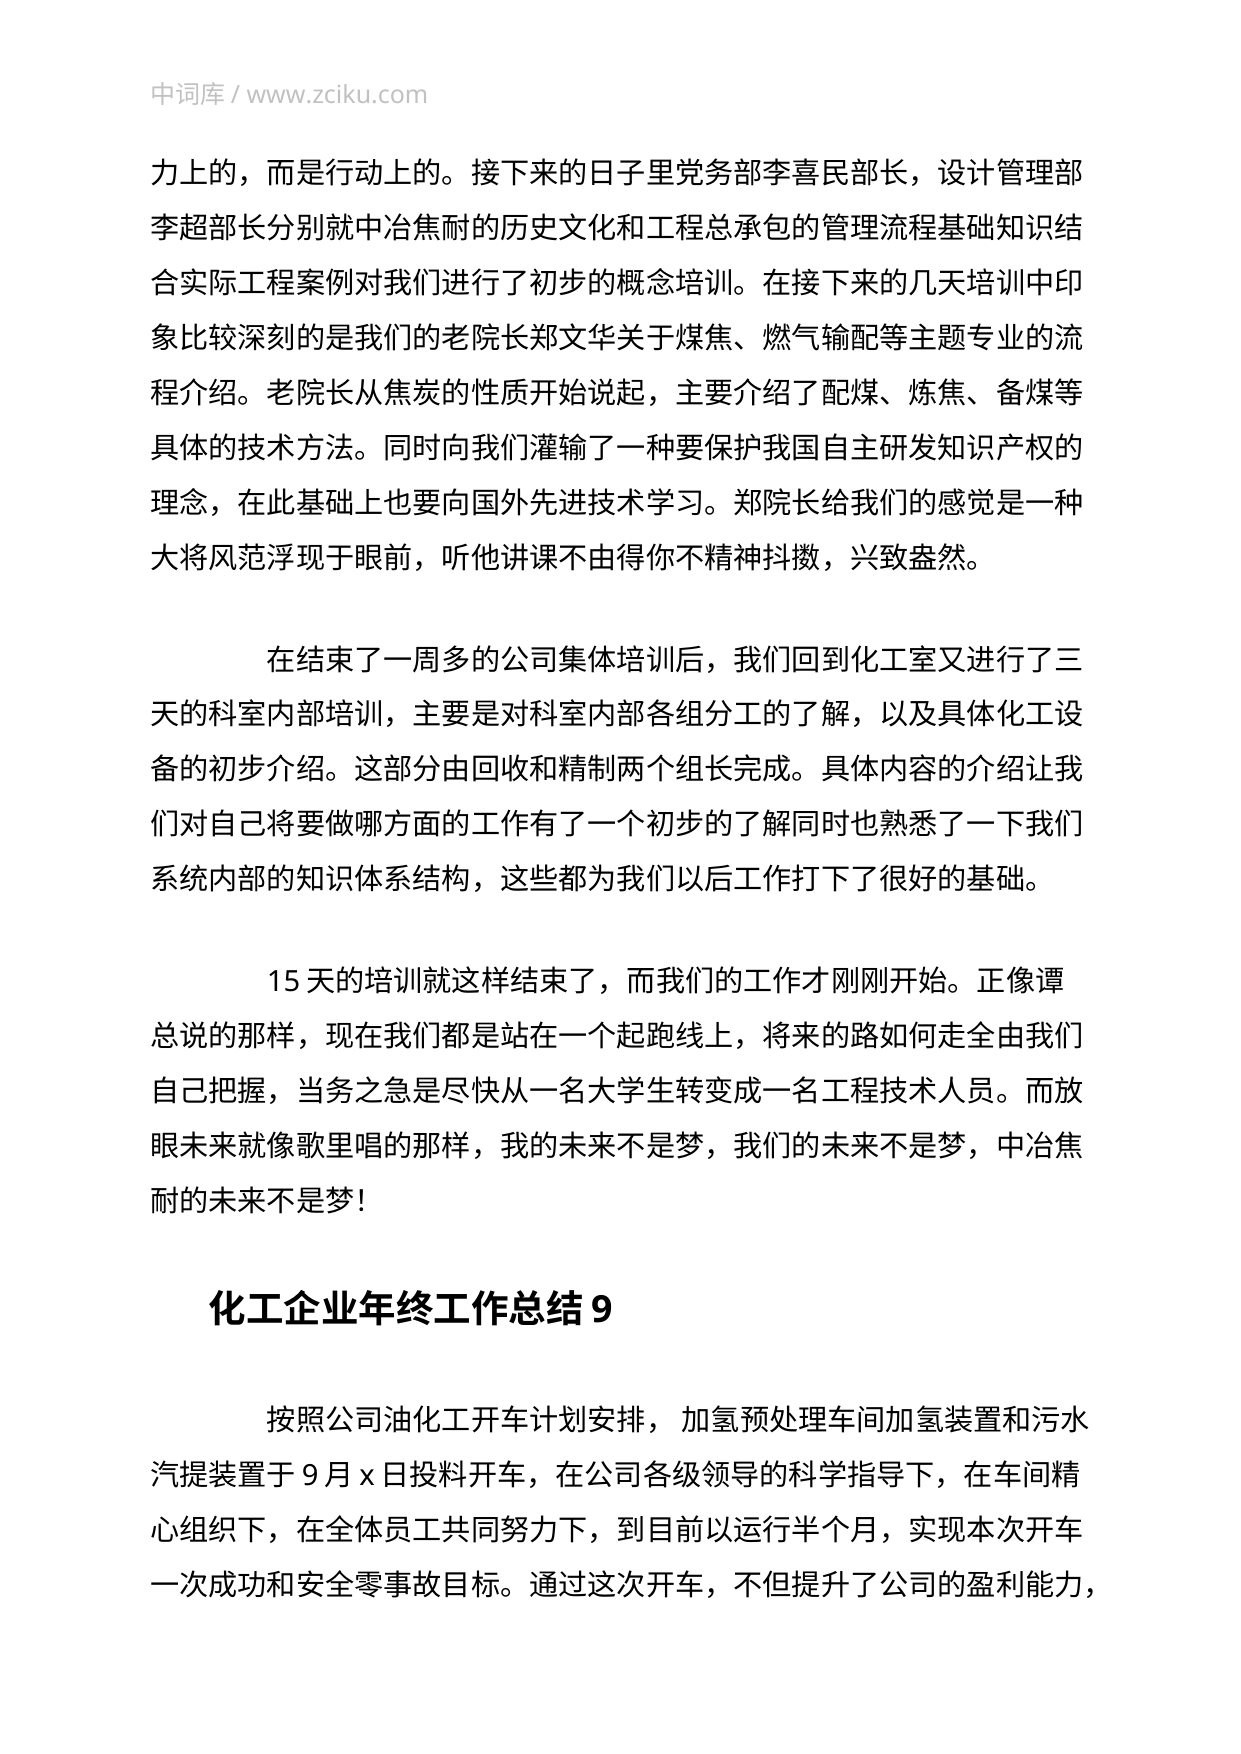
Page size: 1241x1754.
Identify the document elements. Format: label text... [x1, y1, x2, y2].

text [150, 1396, 1090, 1603]
text 化工企业年终工作总结9 [150, 1279, 1090, 1333]
text 15天的培训就这样结束了，而我们的工作才刚刚开始。正像谭总说的那样，现在我们都是站在一个起跑线上，将来的路如何走全由我们自己把握，当务之急是尽快从一名大学生转变成一名工程技术人员。而放眼未来就像歌里唱的那样，我的未来不是梦，我们的未来不是梦，中冶焦耐的未来不是梦！ [150, 957, 1090, 1219]
text 在结束了一周多的公司集体培训后，我们回到化工室又进行了三天的科室内部培训，主要是对科室内部各组分工的了解，以及具体化工设备的初步介绍。这部分由回收和精制两个组长完成。具体内容的介绍让我们对自己将要做哪方面的工作有了一个初步的了解同时也熟悉了一下我们系统内部的知识体系结构，这些都为我们以后工作打下了很好的基础。 [150, 636, 1090, 898]
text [150, 150, 1090, 577]
